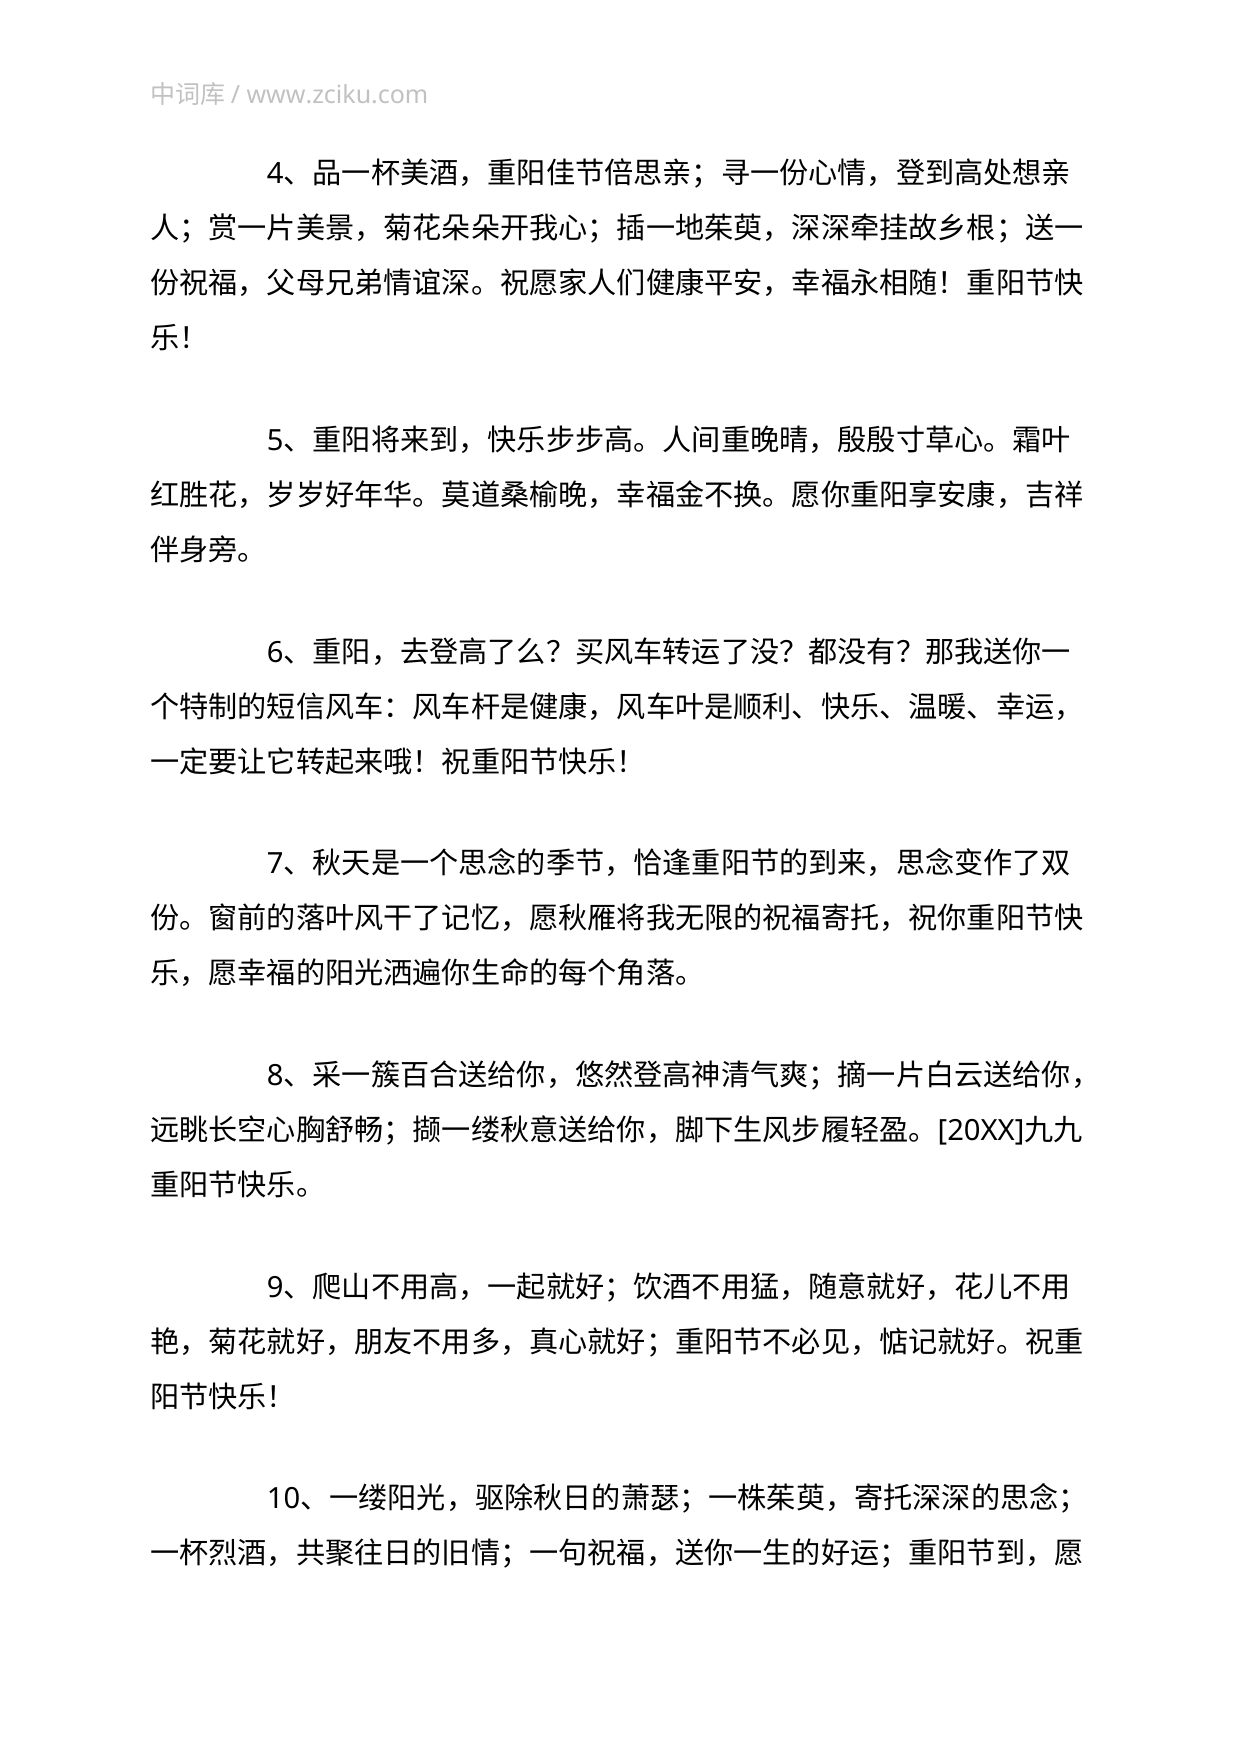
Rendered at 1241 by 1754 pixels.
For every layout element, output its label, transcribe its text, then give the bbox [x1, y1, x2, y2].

text 6、重阳，去登高了么？买风车转运了没？都没有？那我送你一个特制的短信风车：风车杆是健康，风车叶是顺利、快乐、温暖、幸运，一定要让它转起来哦！祝重阳节快乐！ [150, 628, 1090, 780]
text 9、爬山不用高，一起就好；饮酒不用猛，随意就好，花儿不用艳，菊花就好，朋友不用多，真心就好；重阳节不必见，惦记就好。祝重阳节快乐！ [150, 1263, 1090, 1416]
text 5、重阳将来到，快乐步步高。人间重晚晴，殷殷寸草心。霜叶红胜花，岁岁好年华。莫道桑榆晚，幸福金不换。愿你重阳享安康，吉祥伴身旁。 [150, 417, 1090, 569]
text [150, 1475, 1090, 1572]
text 8、采一簇百合送给你，悠然登高神清气爽；摘一片白云送给你，远眺长空心胸舒畅；撷一缕秋意送给你，脚下生风步履轻盈。[20XX]九九重阳节快乐。 [150, 1052, 1090, 1204]
text 4、品一杯美酒，重阳佳节倍思亲；寻一份心情，登到高处想亲人；赏一片美景，菊花朵朵开我心；插一地茱萸，深深牵挂故乡根；送一份祝福，父母兄弟情谊深。祝愿家人们健康平安，幸福永相随！重阳节快乐！ [150, 150, 1090, 357]
text 7、秋天是一个思念的季节，恰逢重阳节的到来，思念变作了双份。窗前的落叶风干了记忆，愿秋雁将我无限的祝福寄托，祝你重阳节快乐，愿幸福的阳光洒遍你生命的每个角落。 [150, 840, 1090, 992]
